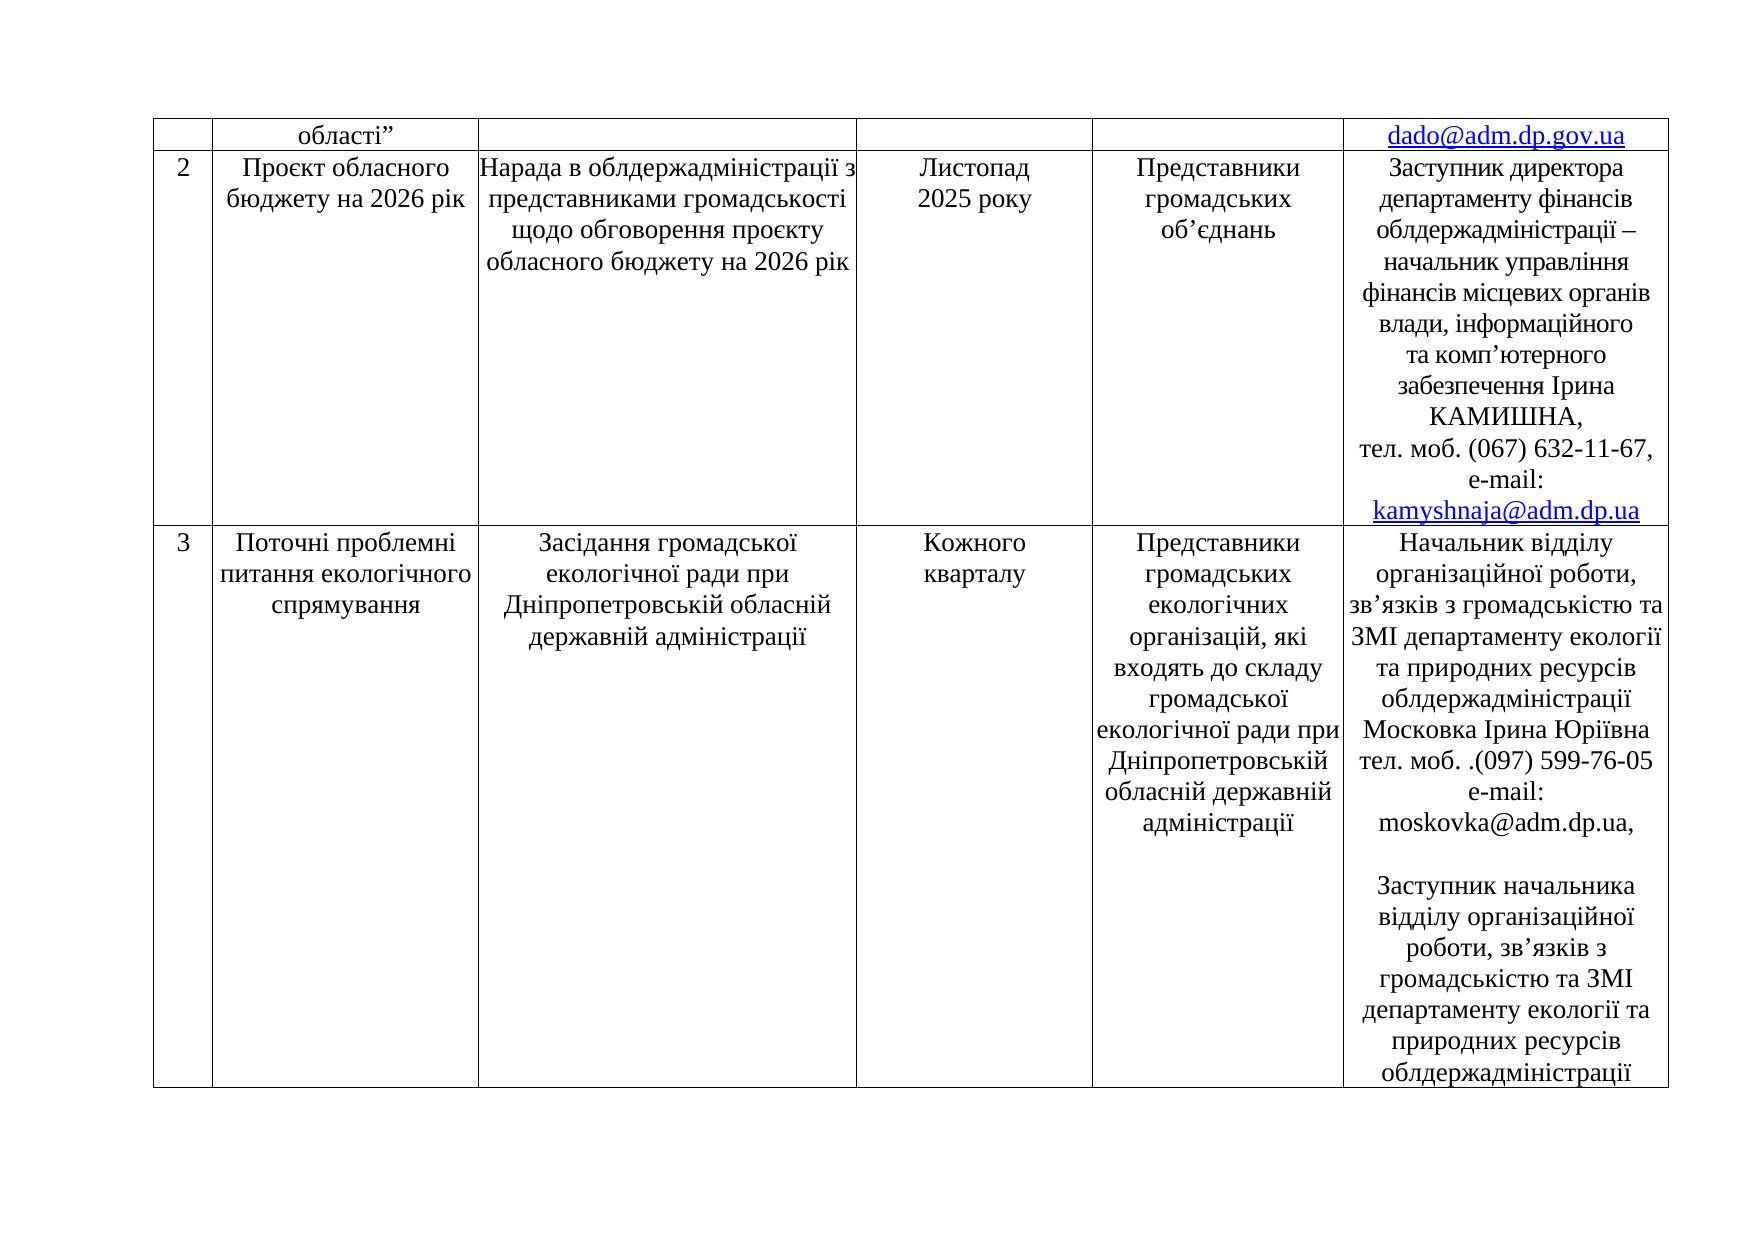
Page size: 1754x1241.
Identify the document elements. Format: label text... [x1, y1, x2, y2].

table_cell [213, 119, 478, 150]
table_cell Листопад 2025 року [857, 151, 1092, 525]
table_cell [1093, 526, 1343, 1087]
table_cell 2 [154, 151, 212, 525]
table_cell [1344, 119, 1668, 150]
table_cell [479, 119, 856, 150]
table_cell 3 [154, 526, 212, 1087]
table_cell Нарада в облдержадміністрації з представниками громадськості щодо обговорення проєкту обласного бюджету на 2026 рік [479, 151, 856, 525]
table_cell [1093, 119, 1343, 150]
table_cell Проєкт обласного бюджету на 2026 рік [213, 151, 478, 525]
table_cell Заступник директора департаменту фінансів облдержадміністрації – начальник управління фінансів місцевих органів влади, інформаційного та комп’ютерного забезпечення Ірина КАМИШНА, тел. моб. (067) 632-11-67, e-mail: kamyshnaja@adm.dp.ua [1344, 338, 1668, 525]
table_cell Кожного кварталу [857, 526, 1092, 1087]
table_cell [857, 119, 1092, 150]
table_cell Заступник директора департаменту фінансів облдержадміністрації – начальник управління фінансів місцевих органів влади, інформаційного та комп’ютерного забезпечення Ірина КАМИШНА, тел. моб. (067) 632-11-67, e-mail: kamyshnaja@adm.dp.ua [1344, 151, 1668, 245]
table_cell Представники громадських об’єднань [1093, 151, 1343, 525]
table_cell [213, 526, 478, 1087]
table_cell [479, 526, 856, 1087]
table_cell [1344, 526, 1668, 1087]
table_cell 1 [154, 119, 212, 150]
